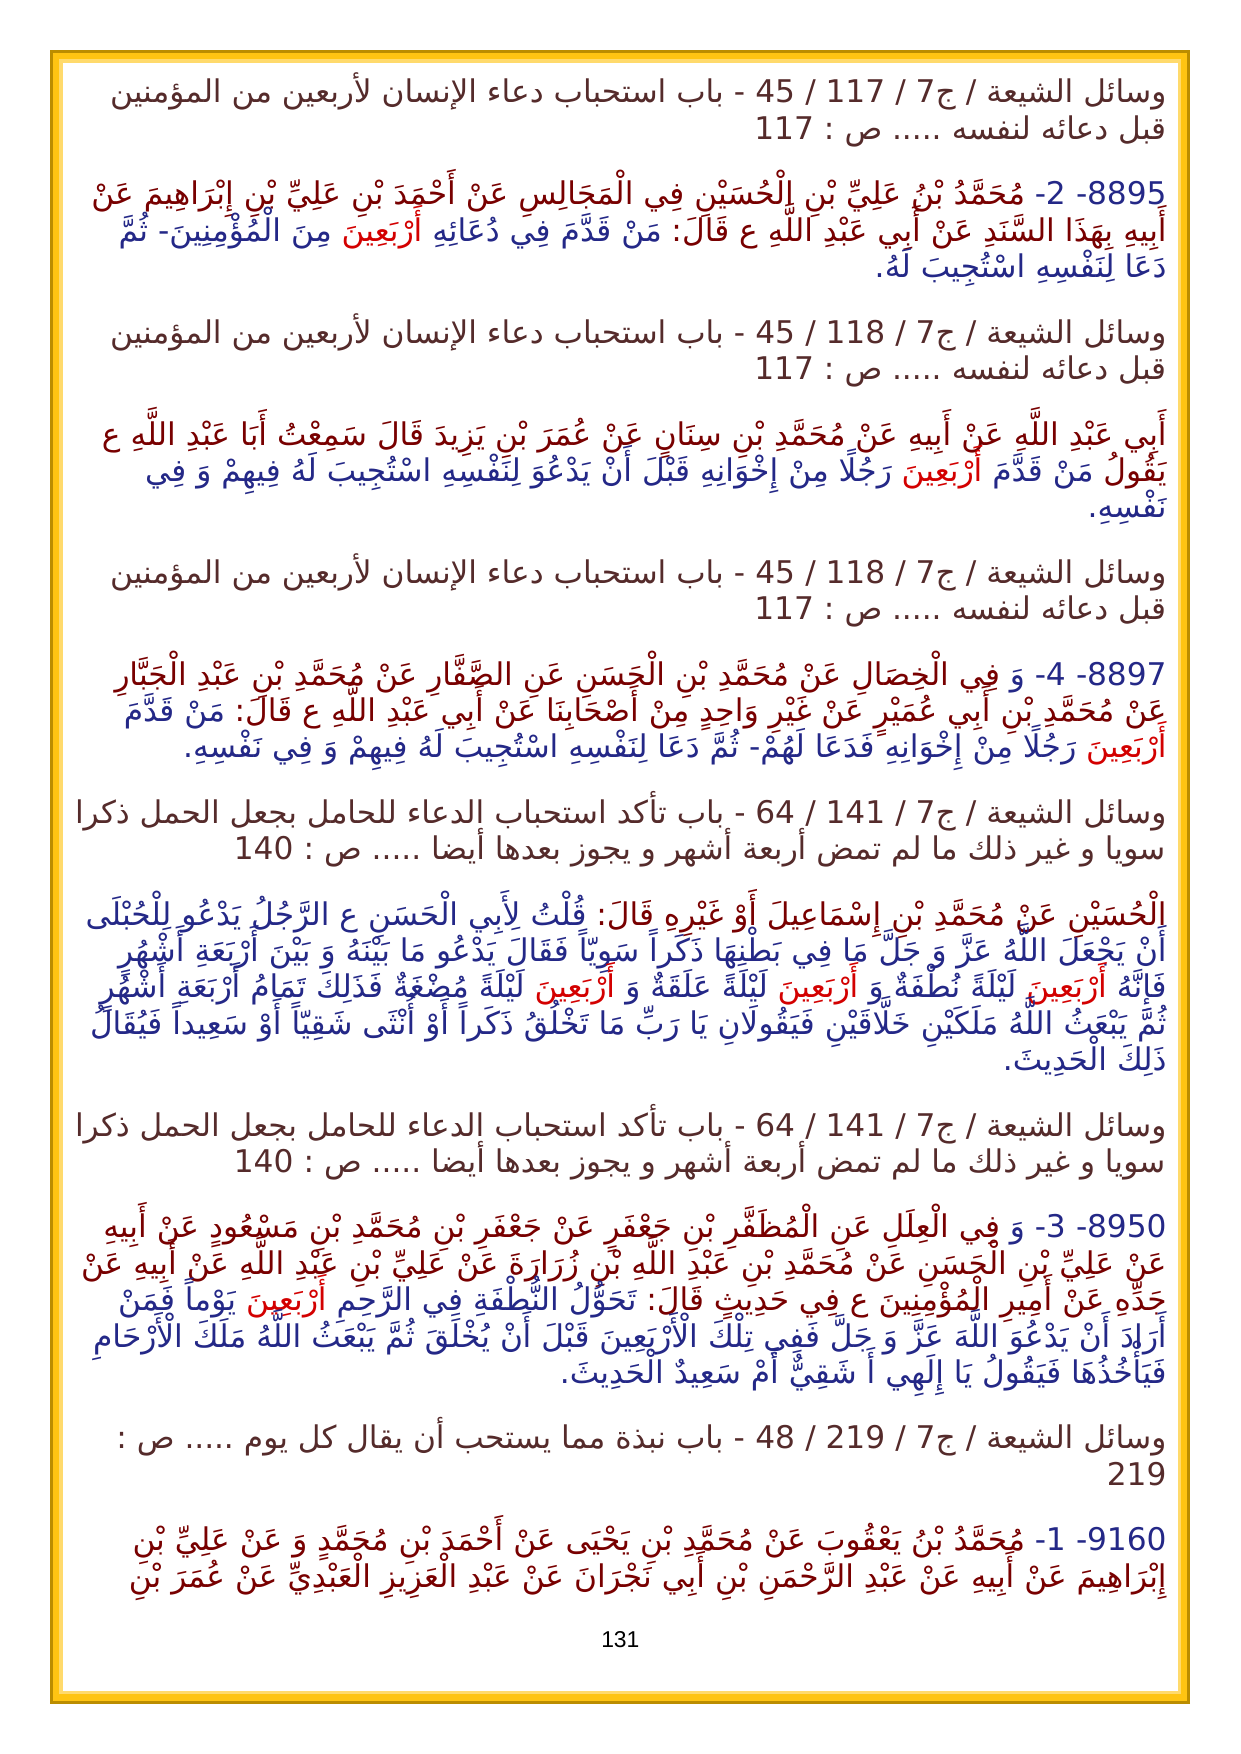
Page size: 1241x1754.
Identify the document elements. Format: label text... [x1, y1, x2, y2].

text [74, 1522, 1167, 1594]
text 8897- 4- وَ فِي الْخِصَالِ عَنْ مُحَمَّدِ بْنِ الْحَسَنِ عَنِ الصَّفَّارِ عَنْ مُحَمَّدِ بْنِ عَبْدِ الْجَبَّارِ عَنْ مُحَمَّدِ بْنِ أَبِي عُمَيْرٍ عَنْ غَيْرِ وَاحِدٍ مِنْ أَصْحَابِنَا عَنْ أَبِي عَبْدِ اللَّهِ ع قَالَ: مَنْ قَدَّمَ أَرْبَعِينَ‏ رَجُلًا مِنْ إِخْوَانِهِ فَدَعَا لَهُمْ- ثُمَّ دَعَا لِنَفْسِهِ اسْتُجِيبَ لَهُ فِيهِمْ وَ فِي نَفْسِهِ. [74, 656, 1167, 765]
text 8950- 3- وَ فِي الْعِلَلِ عَنِ الْمُظَفَّرِ بْنِ جَعْفَرٍ عَنْ جَعْفَرِ بْنِ مُحَمَّدِ بْنِ مَسْعُودٍ عَنْ أَبِيهِ عَنْ عَلِيِّ بْنِ الْحَسَنِ عَنْ مُحَمَّدِ بْنِ عَبْدِ اللَّهِ بْنِ زُرَارَةَ عَنْ عَلِيِّ بْنِ عَبْدِ اللَّهِ عَنْ أَبِيهِ عَنْ جَدِّهِ عَنْ أَمِيرِ الْمُؤْمِنِينَ ع فِي حَدِيثٍ قَالَ: تَحَوُّلُ النُّطْفَةِ فِي الرَّحِمِ أَرْبَعِينَ‏ يَوْماً فَمَنْ أَرَادَ أَنْ يَدْعُوَ اللَّهَ عَزَّ وَ جَلَّ فَفِي تِلْكَ الْأَرْبَعِينَ قَبْلَ أَنْ يُخْلَقَ ثُمَّ يَبْعَثُ اللَّهُ مَلَكَ الْأَرْحَامِ فَيَأْخُذُهَا فَيَقُولُ يَا إِلَهِي أَ شَقِيٌّ أَمْ سَعِيدٌ الْحَدِيثَ. [74, 1209, 1167, 1391]
text وسائل الشيعة / ج‏7 / 118 / 45 - باب استحباب دعاء الإنسان لأربعين من المؤمنين قبل دعائه لنفسه ..... ص : 117 [74, 554, 1167, 627]
text الْحُسَيْنِ عَنْ مُحَمَّدِ بْنِ إِسْمَاعِيلَ أَوْ غَيْرِهِ قَالَ: قُلْتُ لِأَبِي الْحَسَنِ ع الرَّجُلُ يَدْعُو لِلْحُبْلَى أَنْ يَجْعَلَ اللَّهُ عَزَّ وَ جَلَّ مَا فِي بَطْنِهَا ذَكَراً سَوِيّاً فَقَالَ يَدْعُو مَا بَيْنَهُ وَ بَيْنَ أَرْبَعَةِ أَشْهُرٍ فَإِنَّهُ أَرْبَعِينَ‏ لَيْلَةً نُطْفَةٌ وَ أَرْبَعِينَ‏ لَيْلَةً عَلَقَةٌ وَ أَرْبَعِينَ‏ لَيْلَةً مُضْغَةٌ فَذَلِكَ تَمَامُ أَرْبَعَةِ أَشْهُرٍ ثُمَّ يَبْعَثُ اللَّهُ مَلَكَيْنِ خَلَّاقَيْنِ فَيَقُولَانِ يَا رَبِّ مَا تَخْلُقُ ذَكَراً أَوْ أُنْثَى شَقِيّاً أَوْ سَعِيداً فَيُقَالُ ذَلِكَ الْحَدِيثَ. [74, 896, 1167, 1078]
text وسائل الشيعة / ج‏7 / 117 / 45 - باب استحباب دعاء الإنسان لأربعين من المؤمنين قبل دعائه لنفسه ..... ص : 117 [74, 74, 1167, 147]
text وسائل الشيعة / ج‏7 / 141 / 64 - باب تأكد استحباب الدعاء للحامل بجعل الحمل ذكرا سويا و غير ذلك ما لم تمض أربعة أشهر و يجوز بعدها أيضا ..... ص : 140 [74, 1107, 1167, 1180]
text وسائل الشيعة / ج‏7 / 141 / 64 - باب تأكد استحباب الدعاء للحامل بجعل الحمل ذكرا سويا و غير ذلك ما لم تمض أربعة أشهر و يجوز بعدها أيضا ..... ص : 140 [74, 794, 1167, 867]
text أَبِي عَبْدِ اللَّهِ عَنْ أَبِيهِ عَنْ مُحَمَّدِ بْنِ سِنَانٍ عَنْ عُمَرَ بْنِ يَزِيدَ قَالَ سَمِعْتُ أَبَا عَبْدِ اللَّهِ ع يَقُولُ‏ مَنْ قَدَّمَ أَرْبَعِينَ‏ رَجُلًا مِنْ إِخْوَانِهِ قَبْلَ أَنْ يَدْعُوَ لِنَفْسِهِ اسْتُجِيبَ لَهُ فِيهِمْ وَ فِي نَفْسِهِ. [74, 416, 1167, 525]
text وسائل الشيعة / ج‏7 / 219 / 48 - باب نبذة مما يستحب أن يقال كل يوم ..... ص : 219 [74, 1420, 1167, 1492]
text وسائل الشيعة / ج‏7 / 118 / 45 - باب استحباب دعاء الإنسان لأربعين من المؤمنين قبل دعائه لنفسه ..... ص : 117 [74, 314, 1167, 387]
text 8895- 2- مُحَمَّدُ بْنُ عَلِيِّ بْنِ الْحُسَيْنِ فِي الْمَجَالِسِ عَنْ أَحْمَدَ بْنِ عَلِيِّ بْنِ إِبْرَاهِيمَ عَنْ أَبِيهِ بِهَذَا السَّنَدِ عَنْ أَبِي عَبْدِ اللَّهِ ع قَالَ: مَنْ قَدَّمَ فِي دُعَائِهِ أَرْبَعِينَ‏ مِنَ الْمُؤْمِنِينَ- ثُمَّ دَعَا لِنَفْسِهِ اسْتُجِيبَ لَهُ. [74, 176, 1167, 285]
